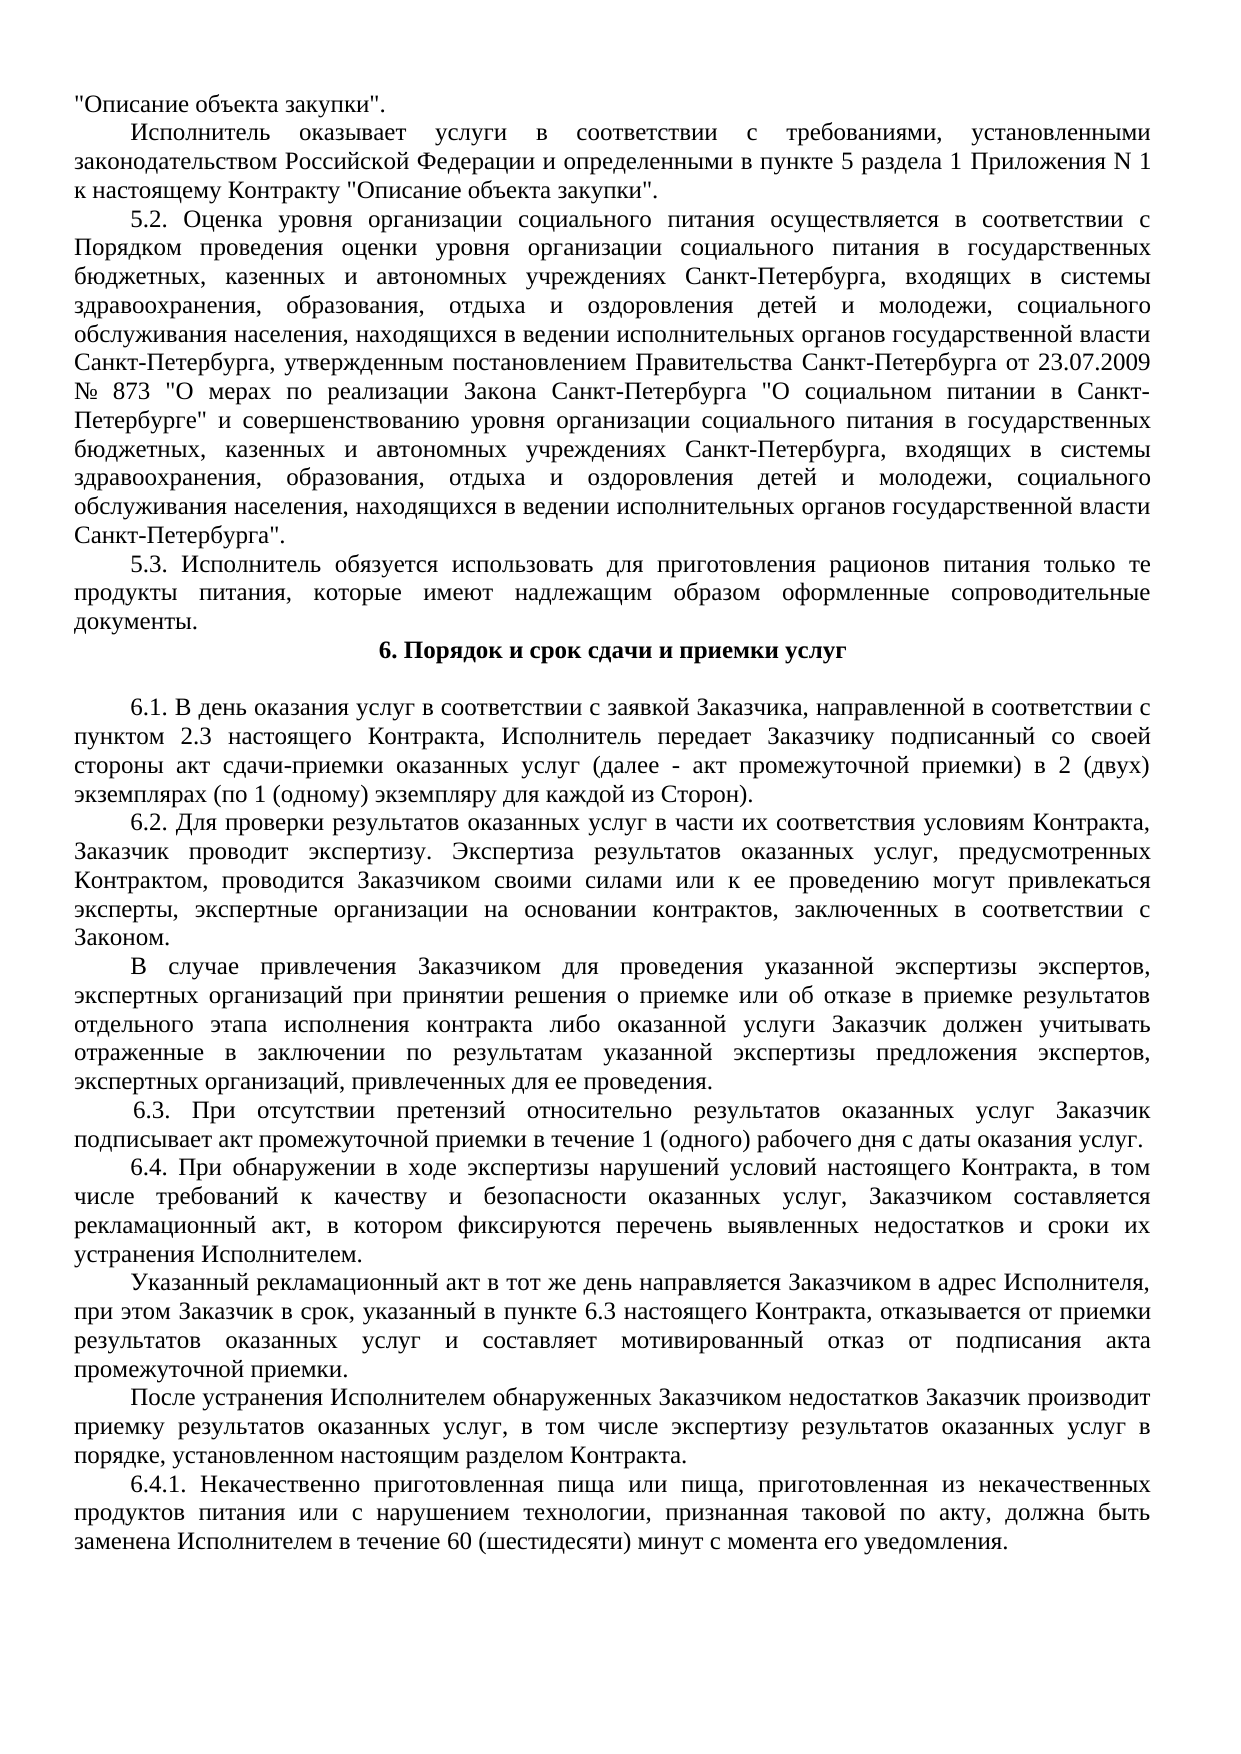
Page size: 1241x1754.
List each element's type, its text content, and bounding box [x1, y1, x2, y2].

text 6.1. В день оказания услуг в соответствии с заявкой Заказчика, направленной в соответствии с пунктом 2.3 настоящего Контракта, Исполнитель передает Заказчику подписанный со своей стороны акт сдачи-приемки оказанных услуг (далее - акт промежуточной приемки) в 2 (двух) экземплярах (по 1 (одному) экземпляру для каждой из Сторон). [74, 692, 1152, 807]
text 6.2. Для проверки результатов оказанных услуг в части их соответствия условиям Контракта, Заказчик проводит экспертизу. Экспертиза результатов оказанных услуг, предусмотренных Контрактом, проводится Заказчиком своими силами или к ее проведению могут привлекаться эксперты, экспертные организации на основании контрактов, заключенных в соответствии с Законом. [74, 807, 1152, 951]
text Исполнитель оказывает услуги в соответствии с требованиями, установленными законодательством Российской Федерации и определенными в пункте 5 раздела 1 Приложения N 1 к настоящему Контракту "Описание объекта закупки". [74, 117, 1152, 204]
text 6.4. При обнаружении в ходе экспертизы нарушений условий настоящего Контракта, в том числе требований к качеству и безопасности оказанных услуг, Заказчиком составляется рекламационный акт, в котором фиксируются перечень выявленных недостатков и сроки их устранения Исполнителем. [74, 1152, 1152, 1267]
text 6.4.1. Некачественно приготовленная пища или пища, приготовленная из некачественных продуктов питания или с нарушением технологии, признанная таковой по акту, должна быть заменена Исполнителем в течение 60 (шестидесяти) минут с момента его уведомления. [74, 1469, 1152, 1555]
text 5.3. Исполнитель обязуется использовать для приготовления рационов питания только те продукты питания, которые имеют надлежащим образом оформленные сопроводительные документы. [74, 549, 1152, 635]
text В случае привлечения Заказчиком для проведения указанной экспертизы экспертов, экспертных организаций при принятии решения о приемке или об отказе в приемке результатов отдельного этапа исполнения контракта либо оказанной услуги Заказчик должен учитывать отраженные в заключении по результатам указанной экспертизы предложения экспертов, экспертных организаций, привлеченных для ее проведения. [74, 951, 1152, 1095]
text Указанный рекламационный акт в тот же день направляется Заказчиком в адрес Исполнителя, при этом Заказчик в срок, указанный в пункте 6.3 настоящего Контракта, отказывается от приемки результатов оказанных услуг и составляет мотивированный отказ от подписания акта промежуточной приемки. [74, 1267, 1152, 1382]
text 6.3. При отсутствии претензий относительно результатов оказанных услуг Заказчик подписывает акт промежуточной приемки в течение 1 (одного) рабочего дня с даты оказания услуг. [74, 1095, 1152, 1152]
text 6. Порядок и срок сдачи и приемки услуг [74, 635, 1152, 664]
text 5.2. Оценка уровня организации социального питания осуществляется в соответствии с Порядком проведения оценки уровня организации социального питания в государственных бюджетных, казенных и автономных учреждениях Санкт-Петербурга, входящих в системы здравоохранения, образования, отдыха и оздоровления детей и молодежи, социального обслуживания населения, находящихся в ведении исполнительных органов государственной власти Санкт-Петербурга, утвержденным постановлением Правительства Санкт-Петербурга от 23.07.2009 № 873 "О мерах по реализации Закона Санкт-Петербурга "О социальном питании в Санкт-Петербурге" и совершенствованию уровня организации социального питания в государственных бюджетных, казенных и автономных учреждениях Санкт-Петербурга, входящих в системы здравоохранения, образования, отдыха и оздоровления детей и молодежи, социального обслуживания населения, находящихся в ведении исполнительных органов государственной власти Санкт-Петербурга". [74, 204, 1152, 549]
text После устранения Исполнителем обнаруженных Заказчиком недостатков Заказчик производит приемку результатов оказанных услуг, в том числе экспертизу результатов оказанных услуг в порядке, установленном настоящим разделом Контракта. [74, 1382, 1152, 1469]
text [74, 89, 1152, 117]
